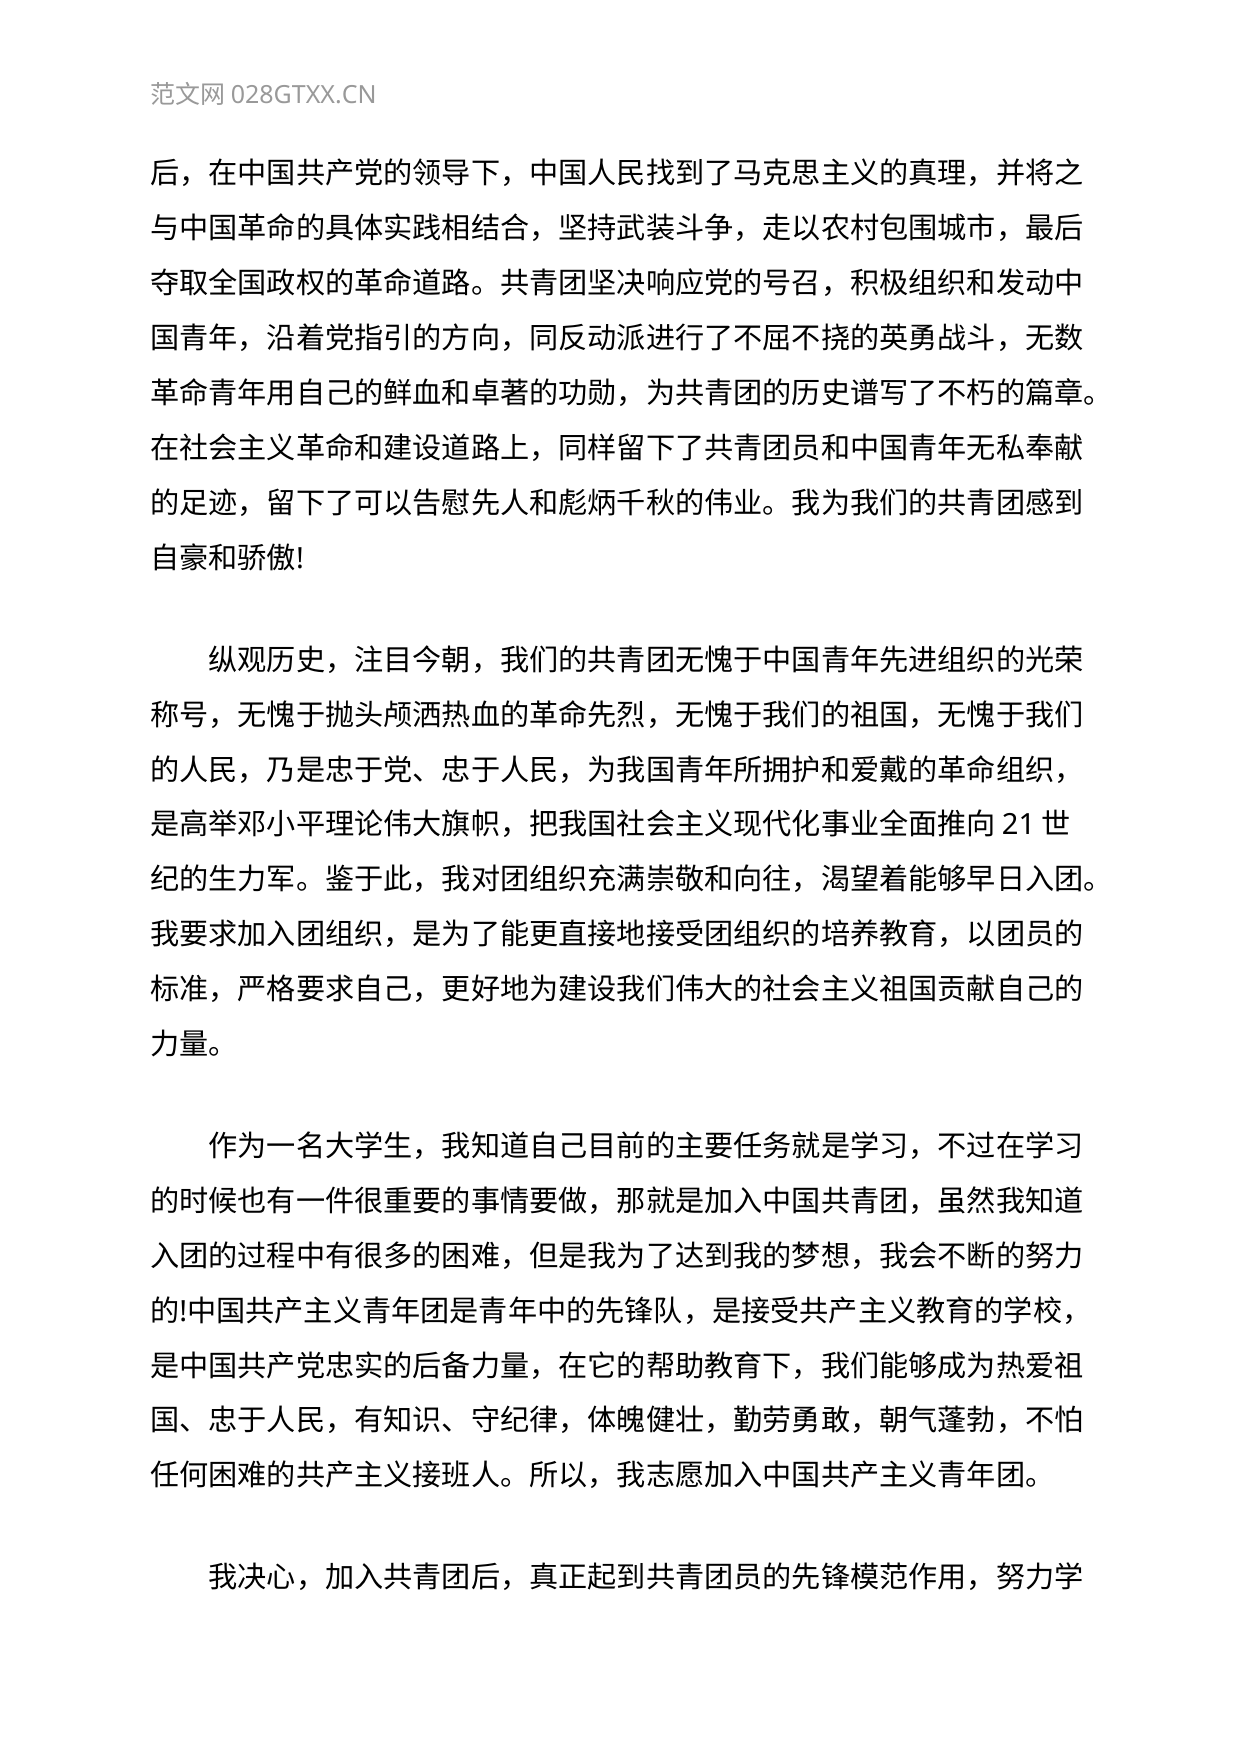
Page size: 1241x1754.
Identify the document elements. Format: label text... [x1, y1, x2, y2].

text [150, 150, 1090, 577]
text 纵观历史，注目今朝，我们的共青团无愧于中国青年先进组织的光荣称号，无愧于抛头颅洒热血的革命先烈，无愧于我们的祖国，无愧于我们的人民，乃是忠于党、忠于人民，为我国青年所拥护和爱戴的革命组织，是高举邓小平理论伟大旗帜，把我国社会主义现代化事业全面推向21世纪的生力军。鉴于此，我对团组织充满崇敬和向往，渴望着能够早日入团。我要求加入团组织，是为了能更直接地接受团组织的培养教育，以团员的标准，严格要求自己，更好地为建设我们伟大的社会主义祖国贡献自己的力量。 [150, 636, 1090, 1063]
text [150, 1554, 1090, 1596]
text 作为一名大学生，我知道自己目前的主要任务就是学习，不过在学习的时候也有一件很重要的事情要做，那就是加入中国共青团，虽然我知道入团的过程中有很多的困难，但是我为了达到我的梦想，我会不断的努力的!中国共产主义青年团是青年中的先锋队，是接受共产主义教育的学校，是中国共产党忠实的后备力量，在它的帮助教育下，我们能够成为热爱祖国、忠于人民，有知识、守纪律，体魄健壮，勤劳勇敢，朝气蓬勃，不怕任何困难的共产主义接班人。所以，我志愿加入中国共产主义青年团。 [150, 1122, 1090, 1494]
